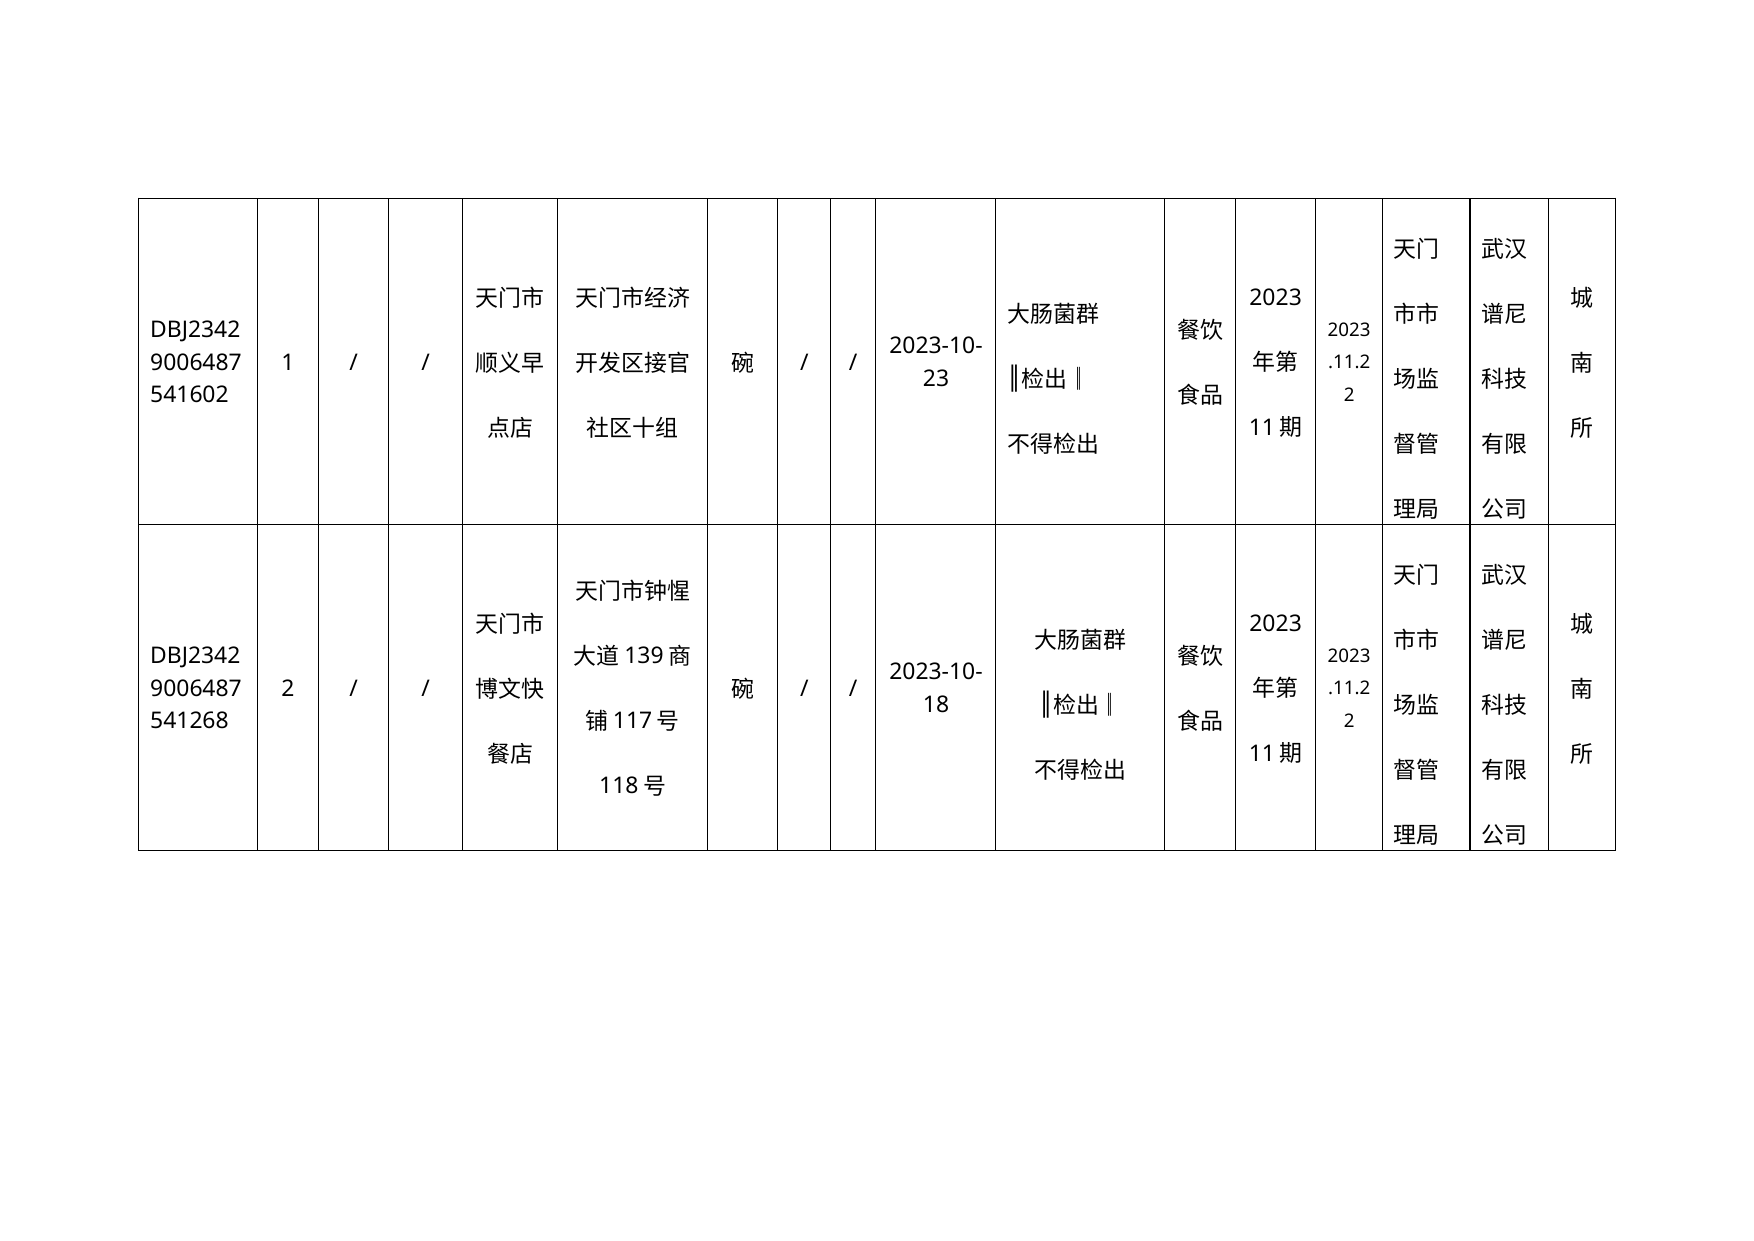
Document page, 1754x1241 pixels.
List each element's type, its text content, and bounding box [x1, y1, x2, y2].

table_cell 1 [258, 199, 318, 524]
table_cell / [319, 525, 388, 850]
table_cell 天门市经济开发区接官社区十组 [558, 199, 707, 524]
table_cell 碗 [708, 199, 777, 524]
table_cell 2023年第11期 [1236, 199, 1315, 524]
table_cell 餐饮食品 [1165, 199, 1235, 524]
table_cell 天门市顺义早点店 [463, 199, 557, 524]
table_cell 2023.11.22 [1316, 199, 1382, 524]
table_cell 2 [258, 525, 318, 850]
table_cell 城南所 [1549, 199, 1615, 524]
table_cell / [778, 199, 830, 524]
table_cell / [389, 199, 462, 524]
table_cell / [389, 525, 462, 850]
table_cell 2023.11.22 [1316, 525, 1382, 850]
table_cell 2023-10-23 [876, 199, 995, 524]
table_cell 城南所 [1549, 525, 1615, 850]
table_cell 天门市博文快餐店 [463, 525, 557, 850]
table_cell / [319, 199, 388, 524]
table_cell / [831, 199, 875, 524]
table_cell DBJ23429006487541268 [139, 525, 257, 850]
table_cell 大肠菌群 ║检出║ 不得检出 [996, 199, 1164, 524]
table_cell 2023年第11期 [1236, 525, 1315, 850]
table_cell / [831, 525, 875, 850]
table_cell / [778, 525, 830, 850]
table_cell 天门市钟惺大道139商铺117号118号 [558, 525, 707, 850]
table_cell 碗 [708, 525, 777, 850]
table_cell 武汉谱尼科技有限公司 [1471, 525, 1548, 850]
table_cell 天门市市场监督管理局 [1383, 525, 1469, 850]
table_cell 天门市市场监督管理局 [1383, 199, 1469, 524]
table_cell DBJ23429006487541602 [139, 199, 257, 524]
table_cell 2023-10-18 [876, 525, 995, 850]
table_cell 大肠菌群 ║检出║ 不得检出 [996, 525, 1164, 850]
table_cell 餐饮食品 [1165, 525, 1235, 850]
table_cell 武汉谱尼科技有限公司 [1471, 199, 1548, 524]
